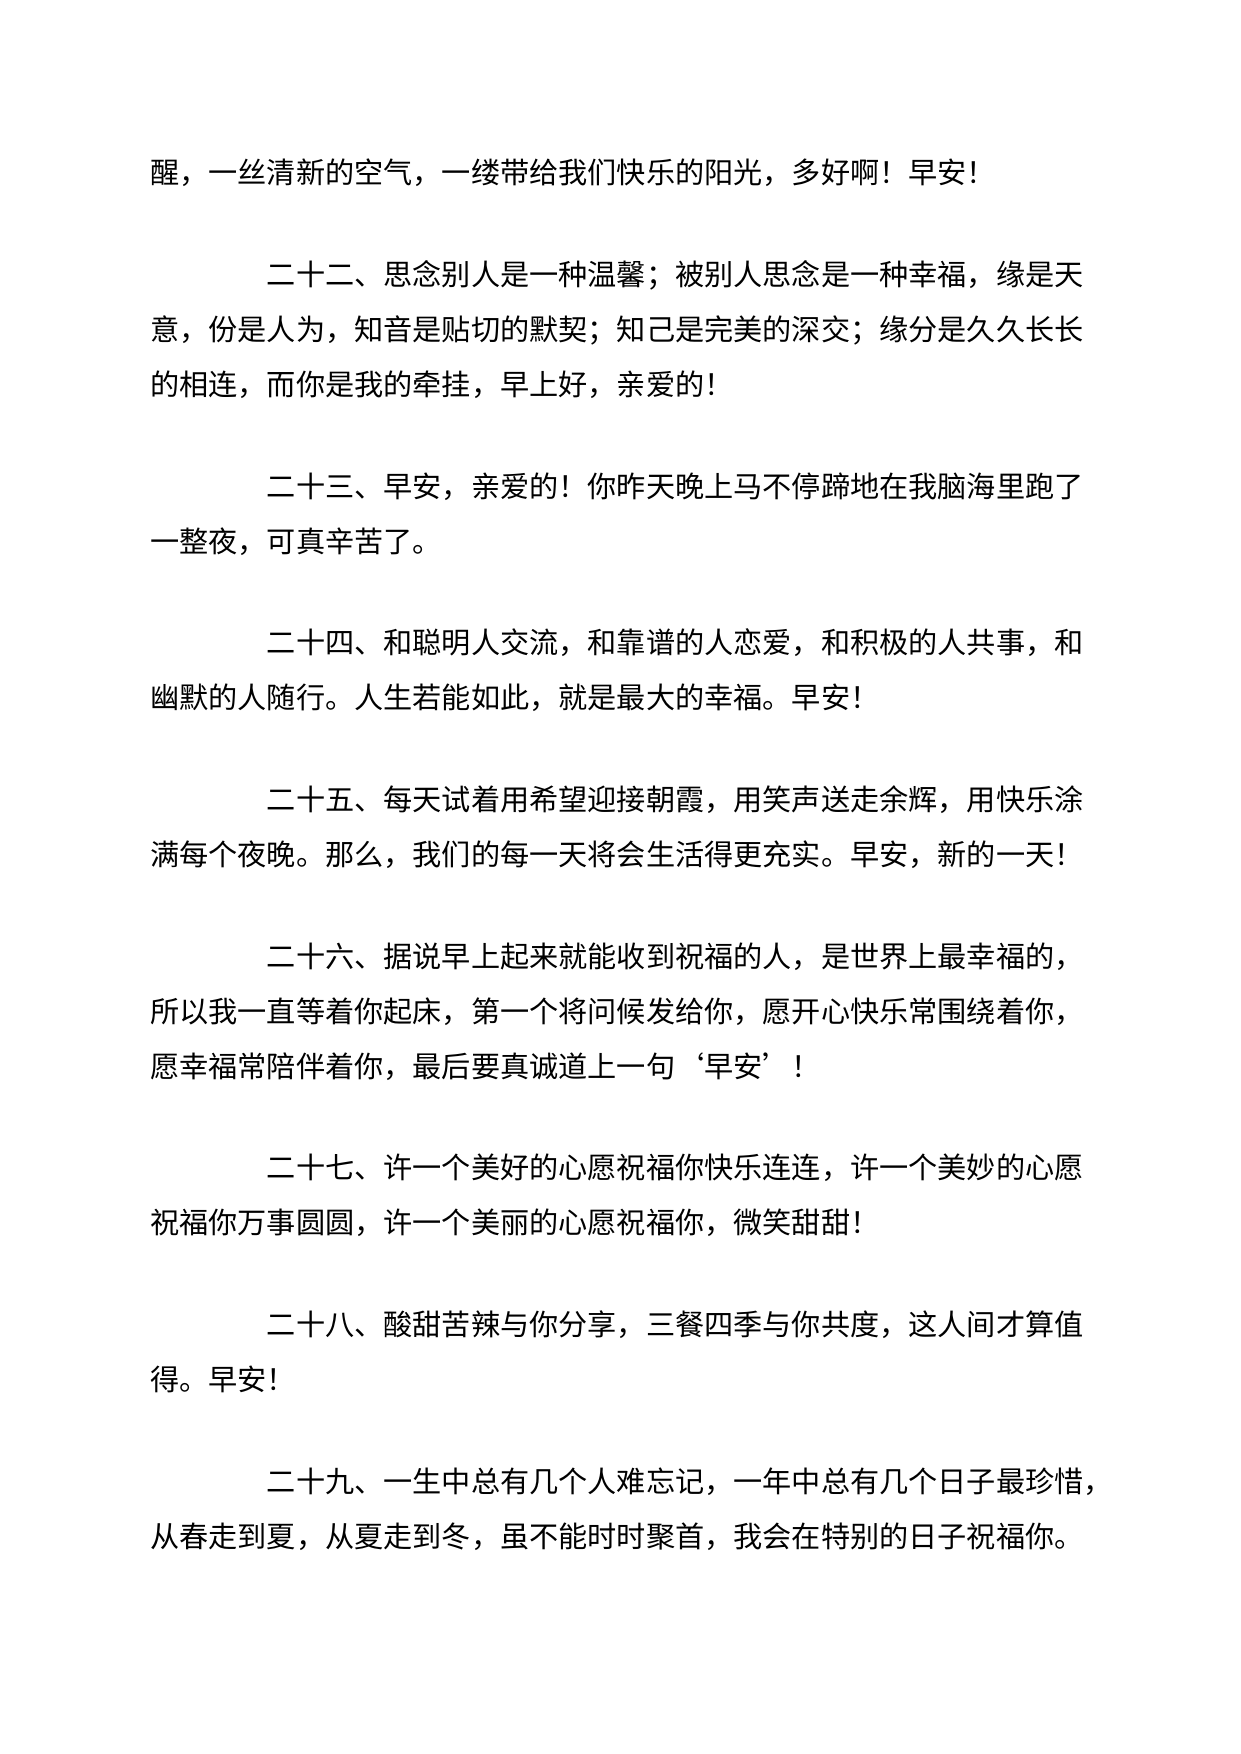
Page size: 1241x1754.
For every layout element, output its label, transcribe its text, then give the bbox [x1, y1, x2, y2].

text 二十四、和聪明人交流，和靠谱的人恋爱，和积极的人共事，和幽默的人随行。人生若能如此，就是最大的幸福。早安！ [150, 620, 1090, 717]
text 二十五、每天试着用希望迎接朝霞，用笑声送走余辉，用快乐涂满每个夜晚。那么，我们的每一天将会生活得更充实。早安，新的一天！ [150, 777, 1090, 874]
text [150, 150, 1090, 192]
text 二十六、据说早上起来就能收到祝福的人，是世界上最幸福的，所以我一直等着你起床，第一个将问候发给你，愿开心快乐常围绕着你，愿幸福常陪伴着你，最后要真诚道上一句‘早安’！ [150, 933, 1090, 1085]
text 二十二、思念别人是一种温馨；被别人思念是一种幸福，缘是天意，份是人为，知音是贴切的默契；知己是完美的深交；缘分是久久长长的相连，而你是我的牵挂，早上好，亲爱的！ [150, 252, 1090, 404]
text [150, 1458, 1090, 1555]
text 二十八、酸甜苦辣与你分享，三餐四季与你共度，这人间才算值得。早安！ [150, 1302, 1090, 1399]
text 二十七、许一个美好的心愿祝福你快乐连连，许一个美妙的心愿祝福你万事圆圆，许一个美丽的心愿祝福你，微笑甜甜！ [150, 1145, 1090, 1242]
text 二十三、早安，亲爱的！你昨天晚上马不停蹄地在我脑海里跑了一整夜，可真辛苦了。 [150, 463, 1090, 561]
